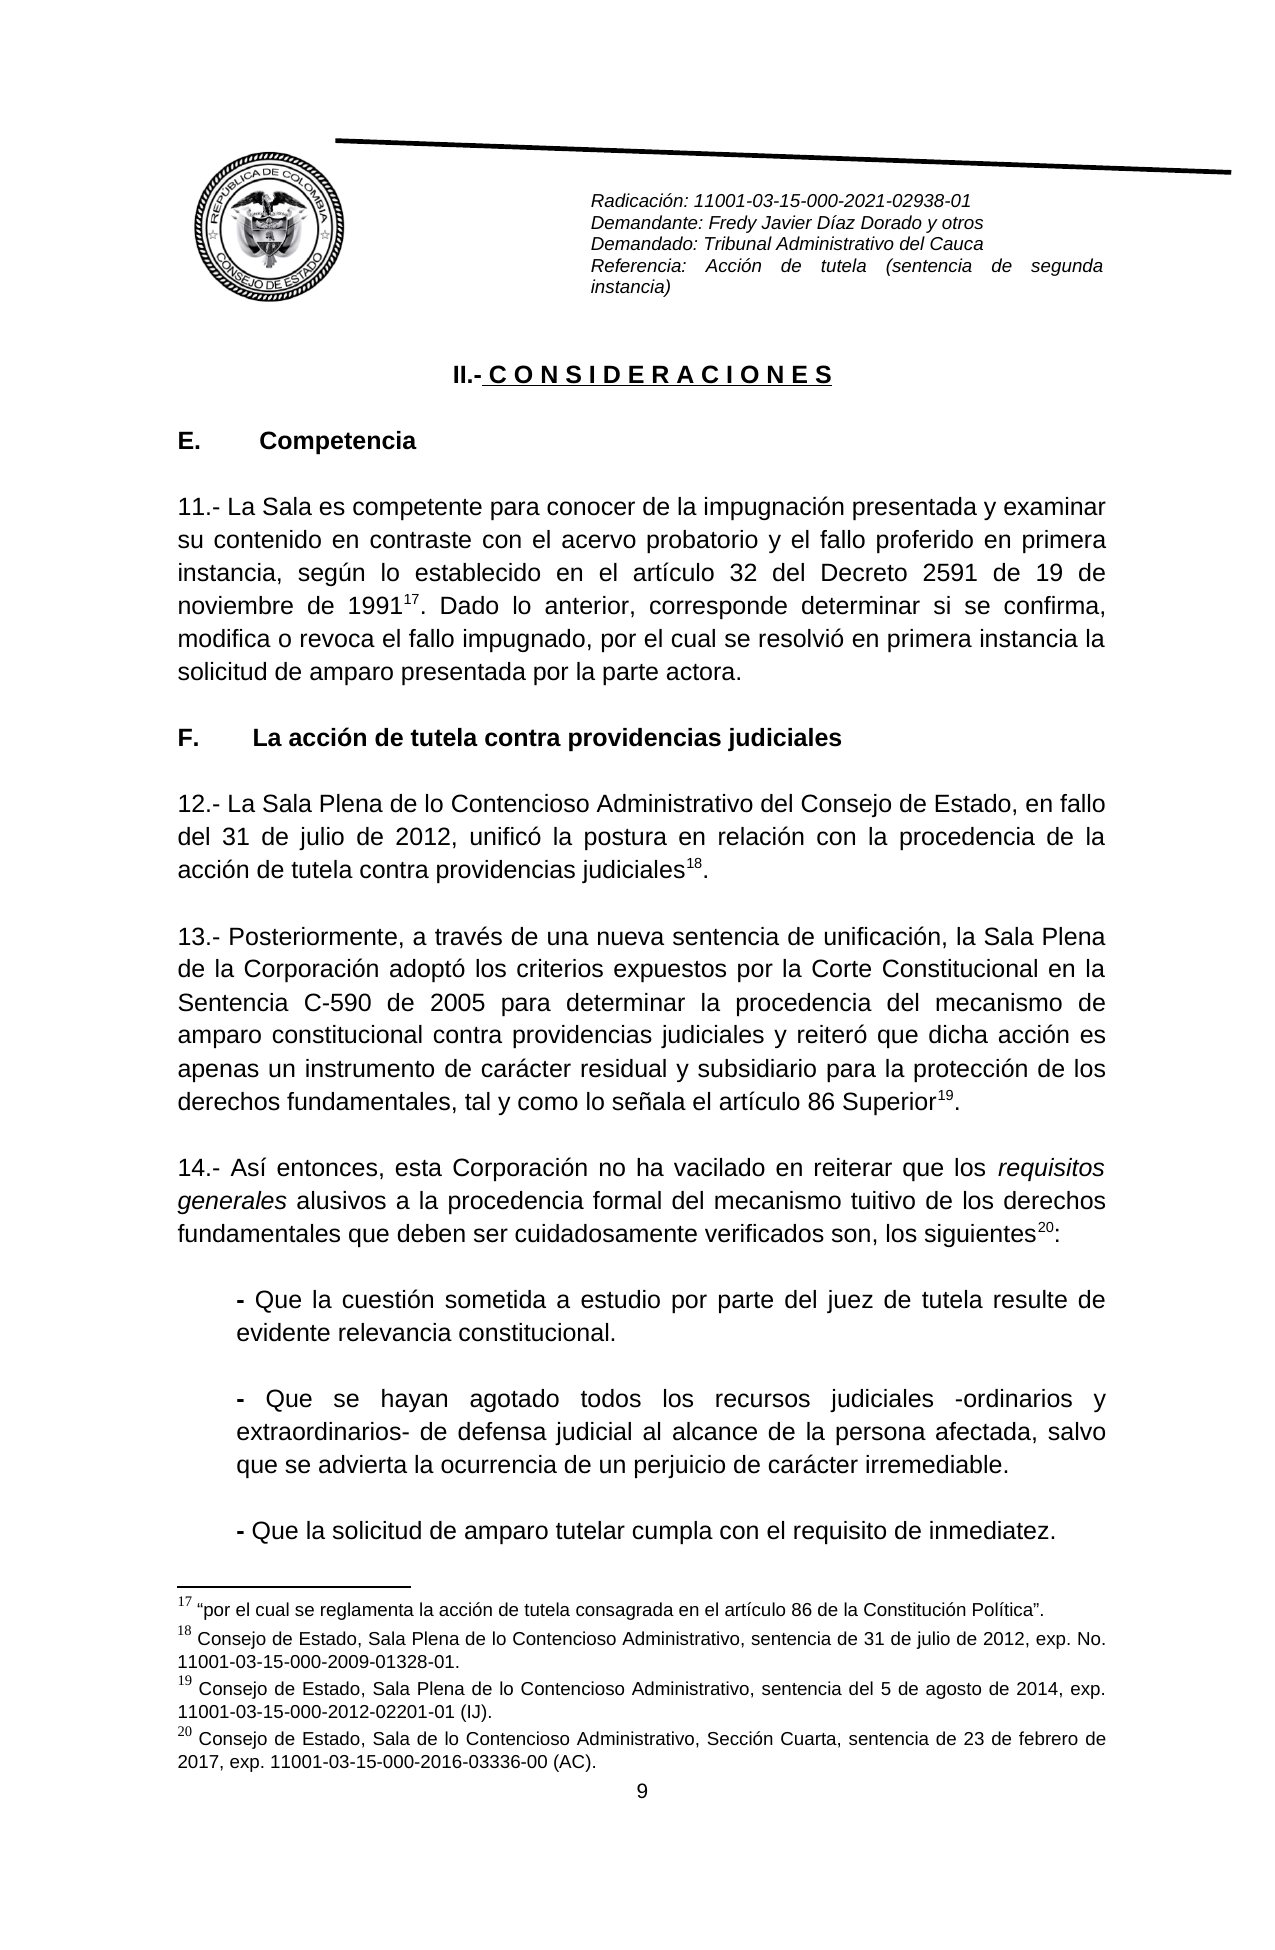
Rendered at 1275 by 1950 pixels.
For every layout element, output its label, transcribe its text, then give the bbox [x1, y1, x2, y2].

text 13.- Posteriormente, a través de una nueva sentencia de unificación, la Sala Plena de la Corporación adoptó los criterios expuestos por la Corte Constitucional en la Sentencia C-590 de 2005 para determinar la procedencia del mecanismo de amparo constitucional contra providencias judiciales y reiteró que dicha acción es apenas un instrumento de carácter residual y subsidiario para la protección de los derechos fundamentales, tal y como lo señala el artículo 86 Superior. [177, 921, 1107, 1115]
text E. Competencia [177, 426, 1107, 455]
text 14.- Así entonces, esta Corporación no ha vacilado en reiterar que los requisitos generales alusivos a la procedencia formal del mecanismo tuitivo de los derechos fundamentales que deben ser cuidadosamente verificados son, los siguientes: [177, 1153, 1107, 1247]
text F. La acción de tutela contra providencias judiciales [177, 723, 1107, 752]
text 11.- La Sala es competente para conocer de la impugnación presentada y examinar su contenido en contraste con el acervo probatorio y el fallo proferido en primera instancia, según lo establecido en el artículo 32 del Decreto 2591 de 19 de noviembre de 1991. Dado lo anterior, corresponde determinar si se confirma, modifica o revoca el fallo impugnado, por el cual se resolvió en primera instancia la solicitud de amparo presentada por la parte actora. [177, 492, 1107, 686]
text 12.- La Sala Plena de lo Contencioso Administrativo del Consejo de Estado, en fallo del 31 de julio de 2012, unificó la postura en relación con la procedencia de la acción de tutela contra providencias judiciales. [177, 789, 1107, 884]
text - Que se hayan agotado todos los recursos judiciales -ordinarios y extraordinarios- de defensa judicial al alcance de la persona afectada, salvo que se advierta la ocurrencia de un perjuicio de carácter irremediable. [236, 1384, 1107, 1478]
text - Que la cuestión sometida a estudio por parte del juez de tutela resulte de evidente relevancia constitucional. [236, 1285, 1107, 1346]
picture [177, 141, 361, 312]
text - Que la solicitud de amparo tutelar cumpla con el requisito de inmediatez. [236, 1516, 1107, 1544]
text II.- C O N S I D E R A C I O N E S [177, 360, 1107, 389]
